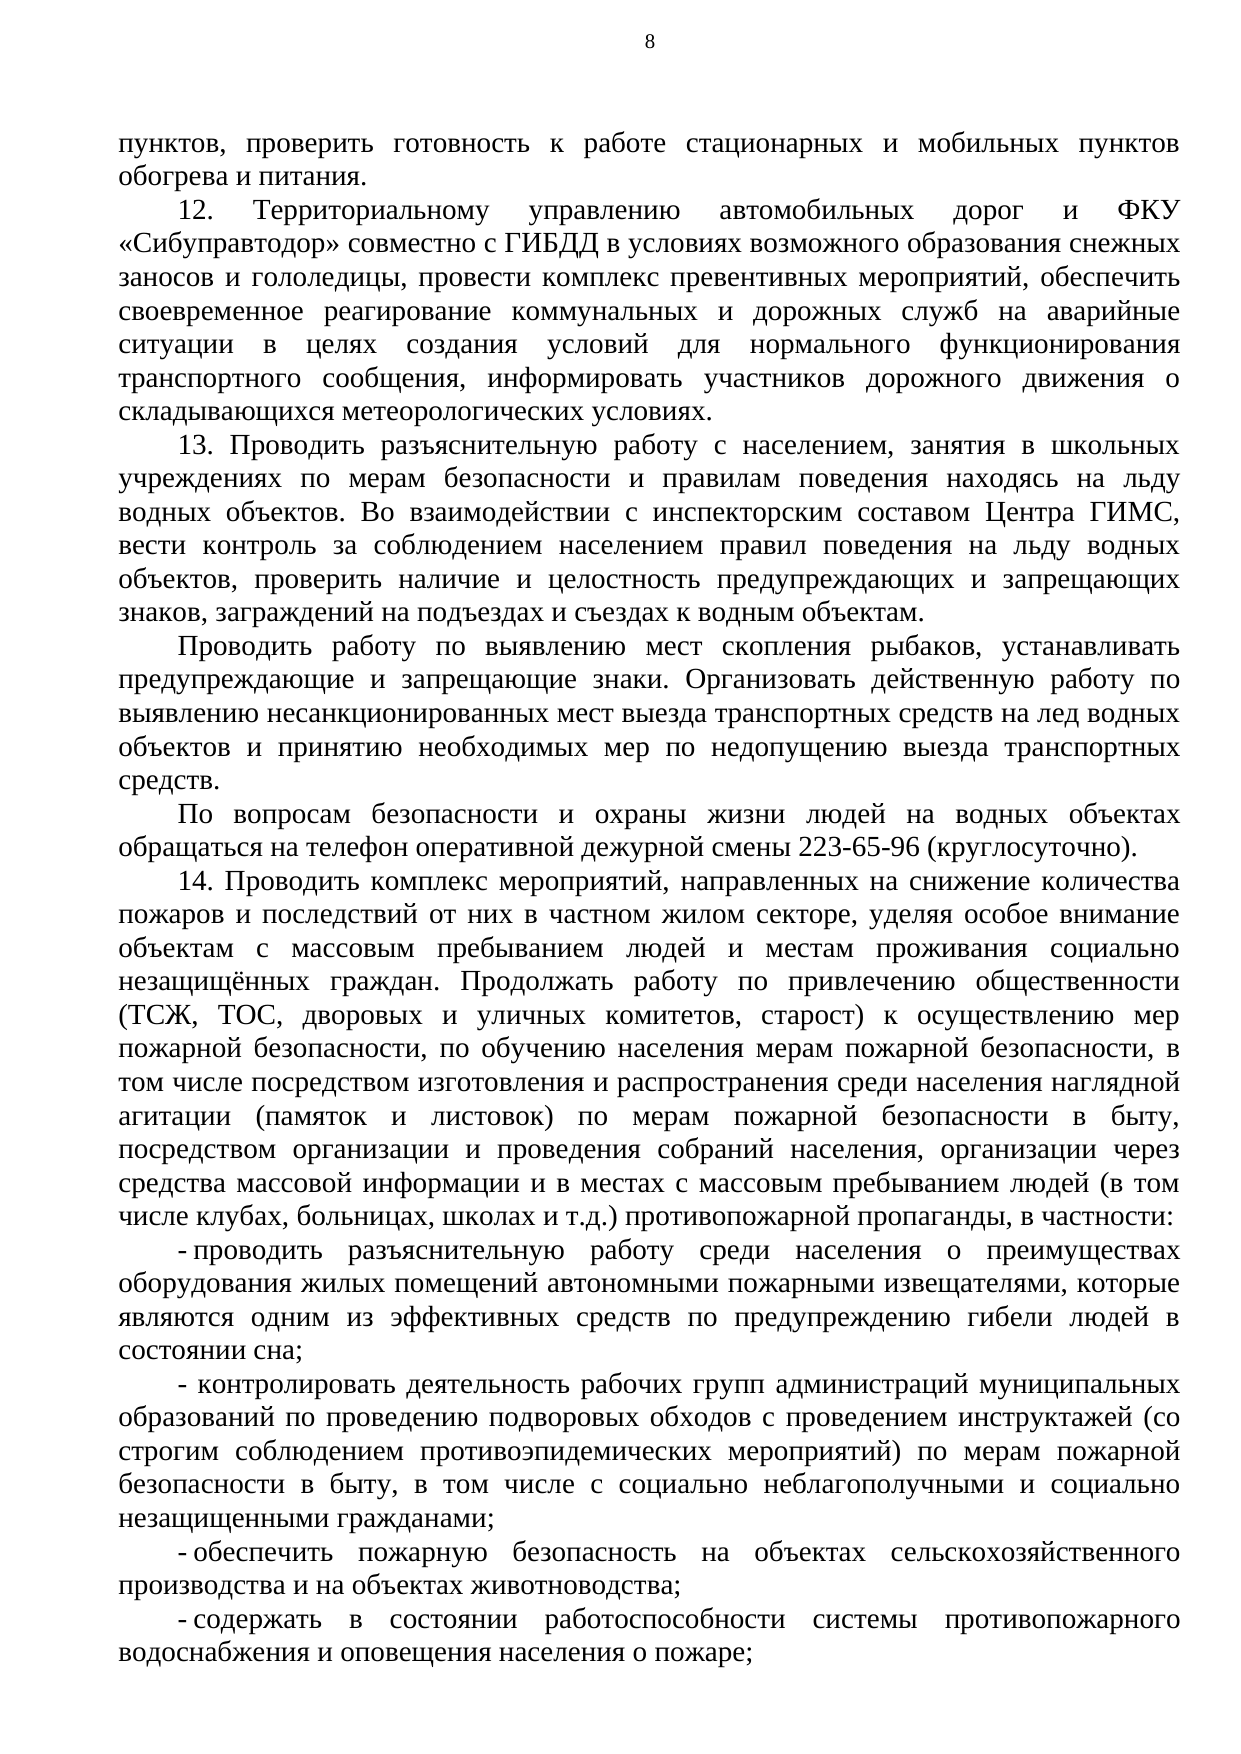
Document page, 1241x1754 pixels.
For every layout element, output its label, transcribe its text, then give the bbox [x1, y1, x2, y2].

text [118, 125, 1181, 192]
text - содержать в состоянии работоспособности системы противопожарного водоснабжения и оповещения населения о пожаре; [118, 1601, 1181, 1668]
text 12. Территориальному управлению автомобильных дорог и ФКУ «Сибуправтодор» совместно с ГИБДД в условиях возможного образования снежных заносов и гололедицы, провести комплекс превентивных мероприятий, обеспечить своевременное реагирование коммунальных и дорожных служб на аварийные ситуации в целях создания условий для нормального функционирования транспортного сообщения, информировать участников дорожного движения о складывающихся метеорологических условиях. [118, 192, 1181, 427]
text - обеспечить пожарную безопасность на объектах сельскохозяйственного производства и на объектах животноводства; [118, 1534, 1181, 1601]
text 13. Проводить разъяснительную работу с населением, занятия в школьных учреждениях по мерам безопасности и правилам поведения находясь на льду водных объектов. Во взаимодействии с инспекторским составом Центра ГИМС, вести контроль за соблюдением населением правил поведения на льду водных объектов, проверить наличие и целостность предупреждающих и запрещающих знаков, заграждений на подъездах и съездах к водным объектам. [118, 427, 1181, 628]
text Проводить работу по выявлению мест скопления рыбаков, устанавливать предупреждающие и запрещающие знаки. Организовать действенную работу по выявлению несанкционированных мест выезда транспортных средств на лед водных объектов и принятию необходимых мер по недопущению выезда транспортных средств. [118, 628, 1181, 796]
text 14. Проводить комплекс мероприятий, направленных на снижение количества пожаров и последствий от них в частном жилом секторе, уделяя особое внимание объектам с массовым пребыванием людей и местам проживания социально незащищённых граждан. Продолжать работу по привлечению общественности (ТСЖ, ТОС, дворовых и уличных комитетов, старост) к осуществлению мер пожарной безопасности, по обучению населения мерам пожарной безопасности, в том числе посредством изготовления и распространения среди населения наглядной агитации (памяток и листовок) по мерам пожарной безопасности в быту, посредством организации и проведения собраний населения, организации через средства массовой информации и в местах с массовым пребыванием людей (в том числе клубах, больницах, школах и т.д.) противопожарной пропаганды, в частности: [118, 863, 1181, 1232]
text - проводить разъяснительную работу среди населения о преимуществах оборудования жилых помещений автономными пожарными извещателями, которые являются одним из эффективных средств по предупреждению гибели людей в состоянии сна; [118, 1232, 1181, 1366]
text По вопросам безопасности и охраны жизни людей на водных объектах обращаться на телефон оперативной дежурной смены 223-65-96 (круглосуточно). [118, 796, 1181, 863]
text - контролировать деятельность рабочих групп администраций муниципальных образований по проведению подворовых обходов с проведением инструктажей (со строгим соблюдением противоэпидемических мероприятий) по мерам пожарной безопасности в быту, в том числе с социально неблагополучными и социально незащищенными гражданами; [118, 1366, 1181, 1534]
